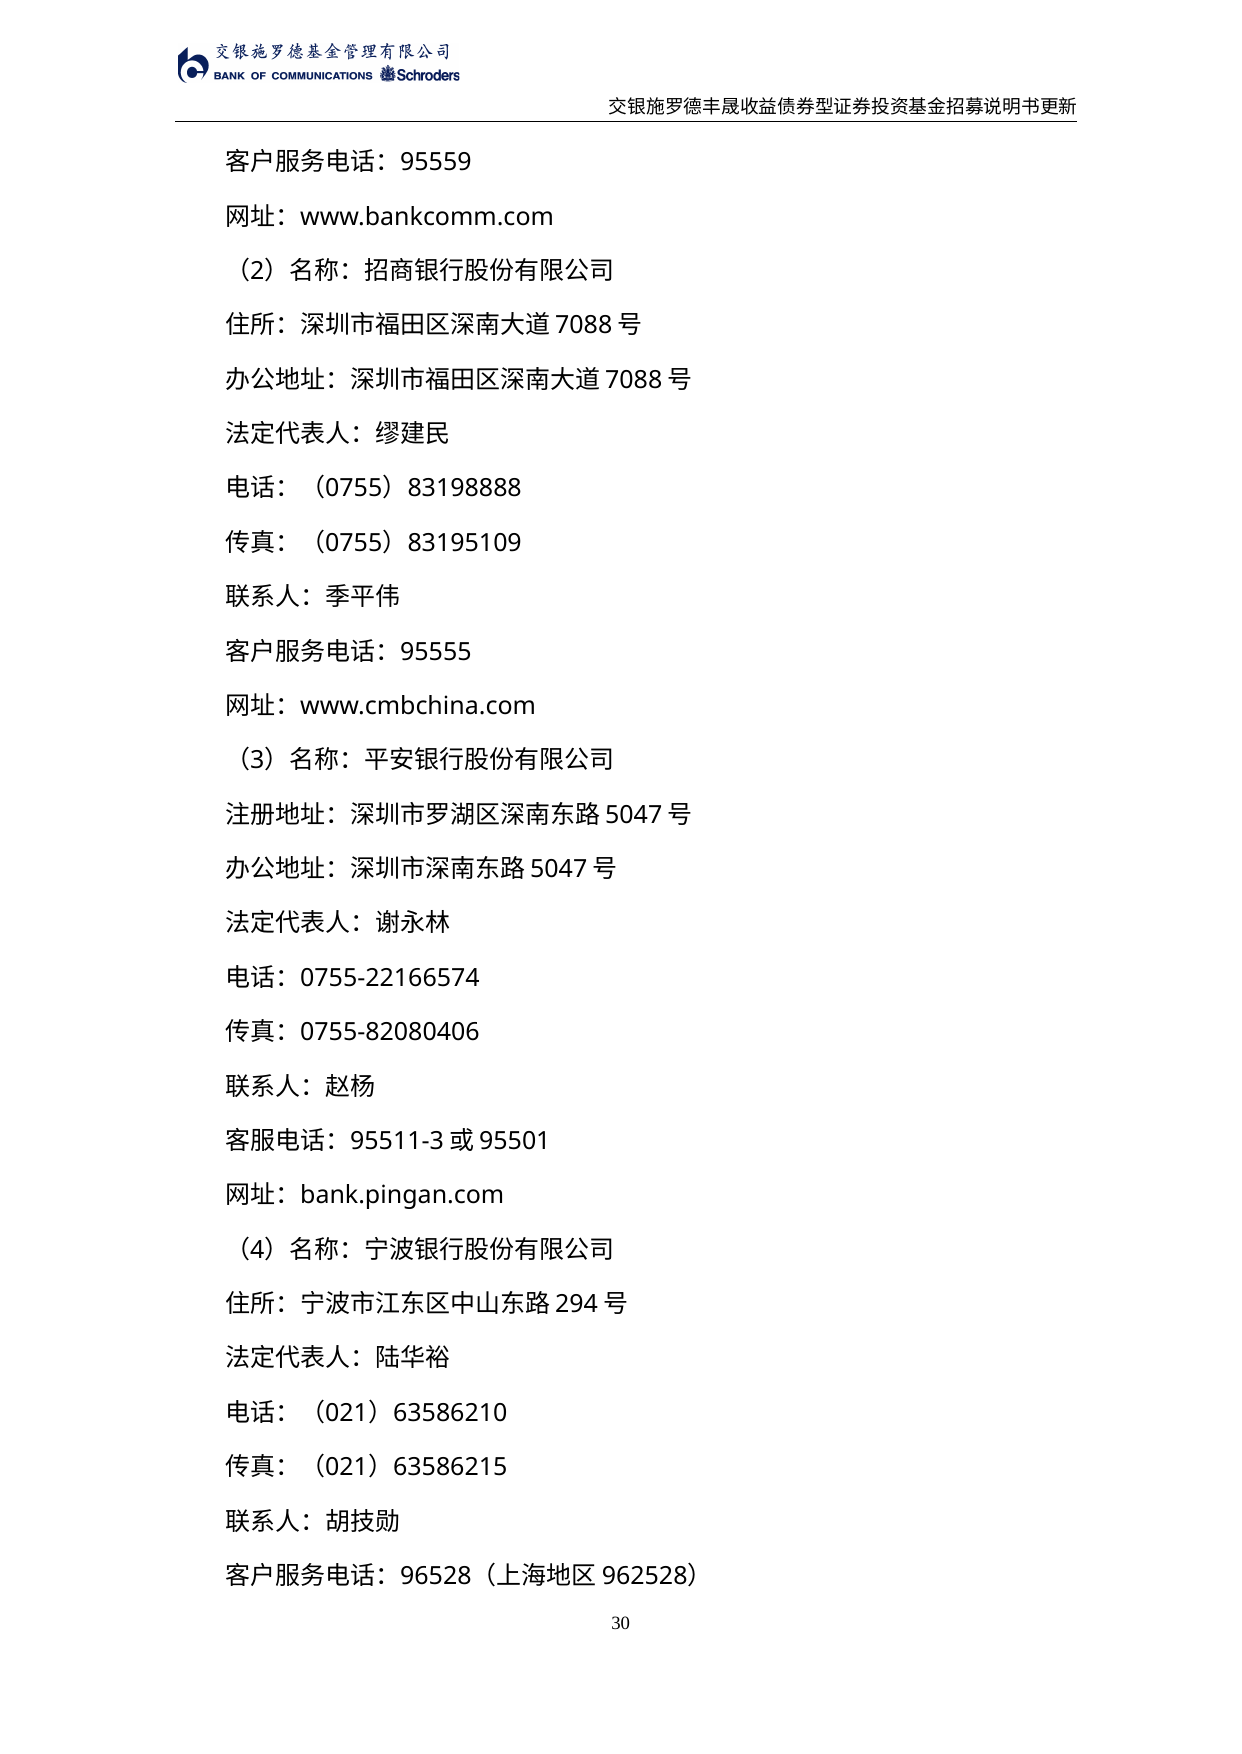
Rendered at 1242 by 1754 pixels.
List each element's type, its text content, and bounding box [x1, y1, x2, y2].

text 办公地址：深圳市福田区深南大道7088号 [175, 359, 1077, 395]
text 网址：www.bankcomm.com [175, 196, 1077, 232]
text 住所：深圳市福田区深南大道7088号 [175, 305, 1077, 341]
text （4）名称：宁波银行股份有限公司 [175, 1229, 1077, 1265]
text 网址：bank.pingan.com [175, 1175, 1077, 1211]
text 办公地址：深圳市深南东路5047号 [175, 848, 1077, 885]
text 电话：0755-22166574 [175, 957, 1077, 993]
text 联系人：赵杨 [175, 1066, 1077, 1102]
text 传真：0755-82080406 [175, 1012, 1077, 1048]
picture [178, 43, 460, 83]
text 网址：www.cmbchina.com [175, 685, 1077, 722]
text 注册地址：深圳市罗湖区深南东路5047号 [175, 794, 1077, 830]
text （3）名称：平安银行股份有限公司 [175, 740, 1077, 776]
text 法定代表人：谢永林 [175, 903, 1077, 939]
text 法定代表人：陆华裕 [175, 1338, 1077, 1374]
text 传真：（0755）83195109 [175, 522, 1077, 558]
text 客户服务电话：95555 [175, 631, 1077, 667]
text 联系人：胡技勋 [175, 1501, 1077, 1537]
text 住所：宁波市江东区中山东路294号 [175, 1283, 1077, 1320]
text 客户服务电话：96528（上海地区962528） [175, 1555, 1077, 1592]
text 客服电话：95511-3或95501 [175, 1120, 1077, 1157]
text 客户服务电话：95559 [175, 142, 1077, 178]
text 电话：（0755）83198888 [175, 468, 1077, 504]
text 法定代表人：缪建民 [175, 413, 1077, 450]
text 传真：（021）63586215 [175, 1447, 1077, 1483]
text 电话：（021）63586210 [175, 1392, 1077, 1428]
text 联系人：季平伟 [175, 577, 1077, 613]
text （2）名称：招商银行股份有限公司 [175, 250, 1077, 287]
